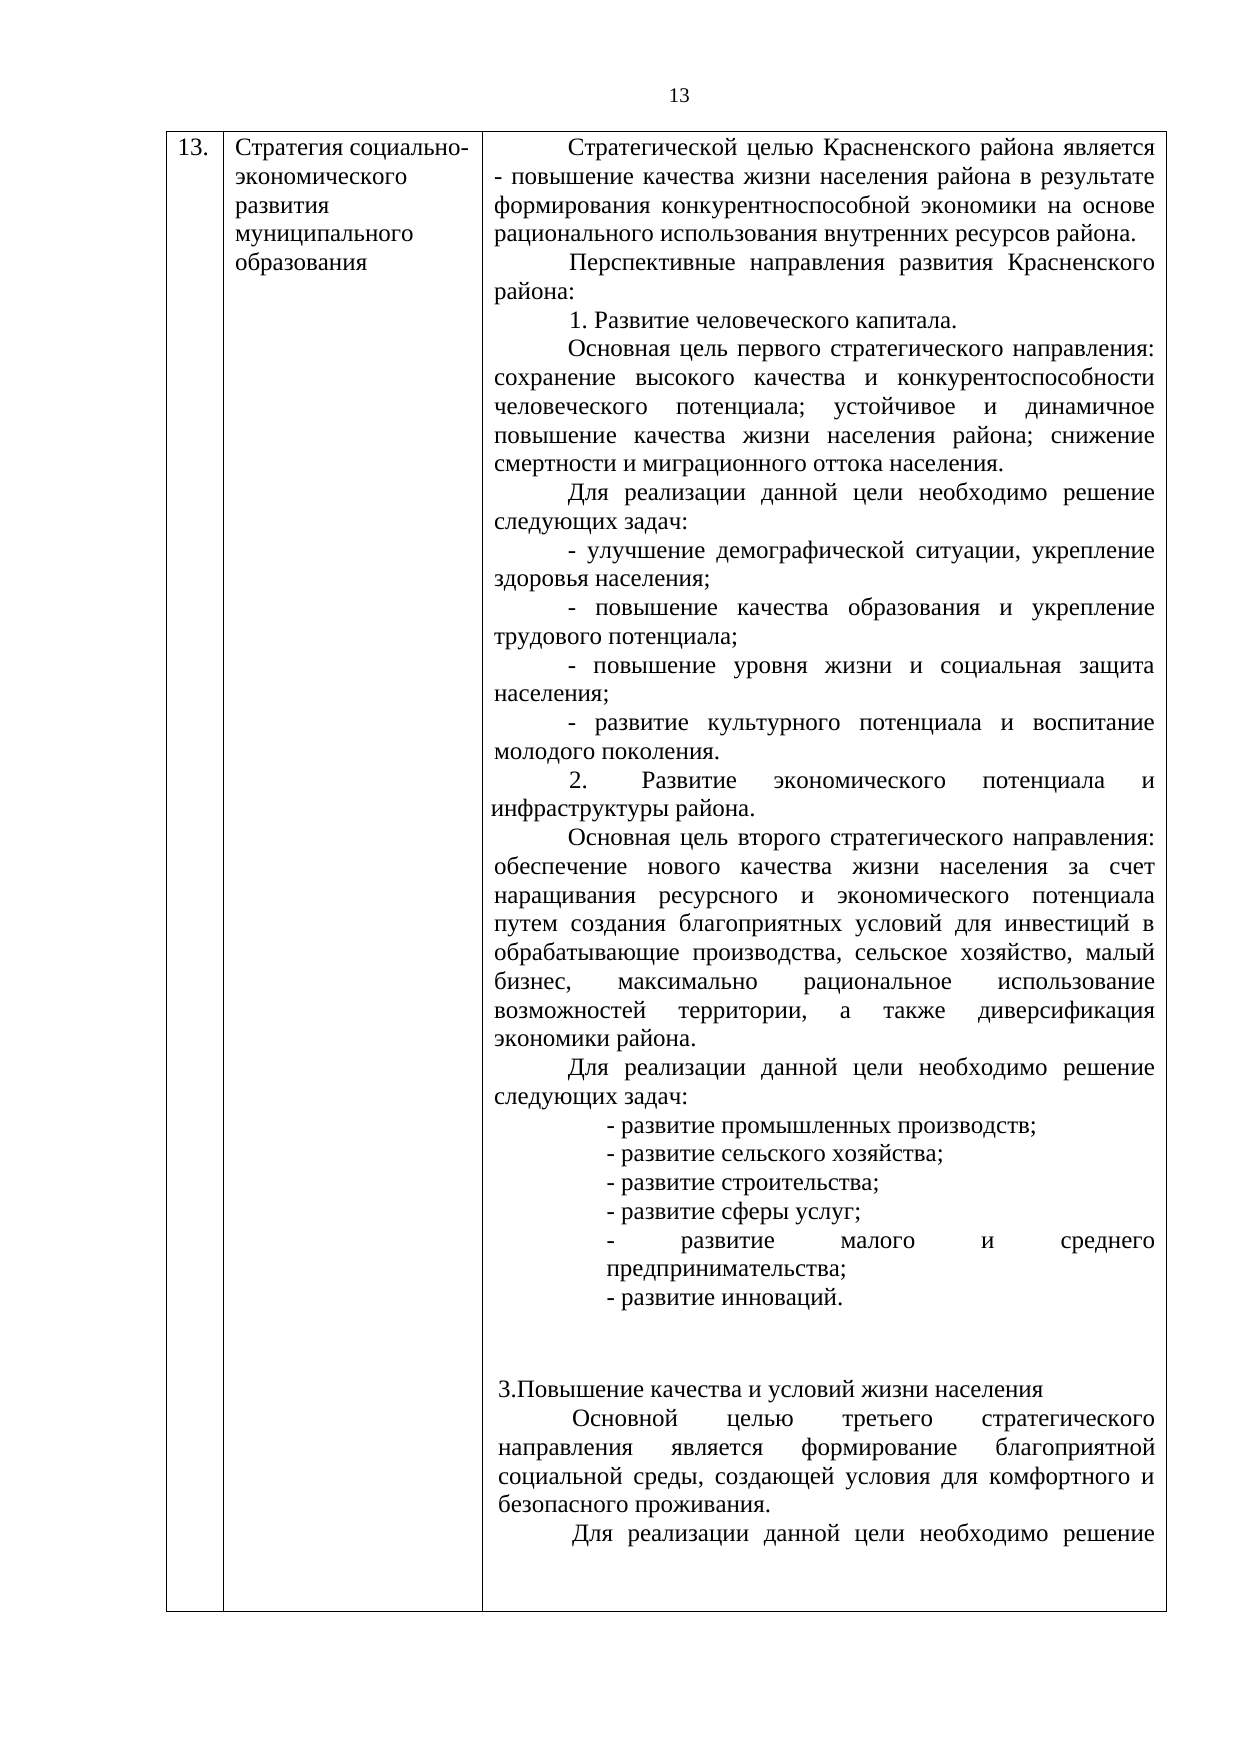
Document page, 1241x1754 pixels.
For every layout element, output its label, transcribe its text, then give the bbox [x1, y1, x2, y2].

table_cell 13. [167, 132, 223, 1611]
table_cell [483, 132, 1166, 1611]
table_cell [224, 132, 482, 1611]
